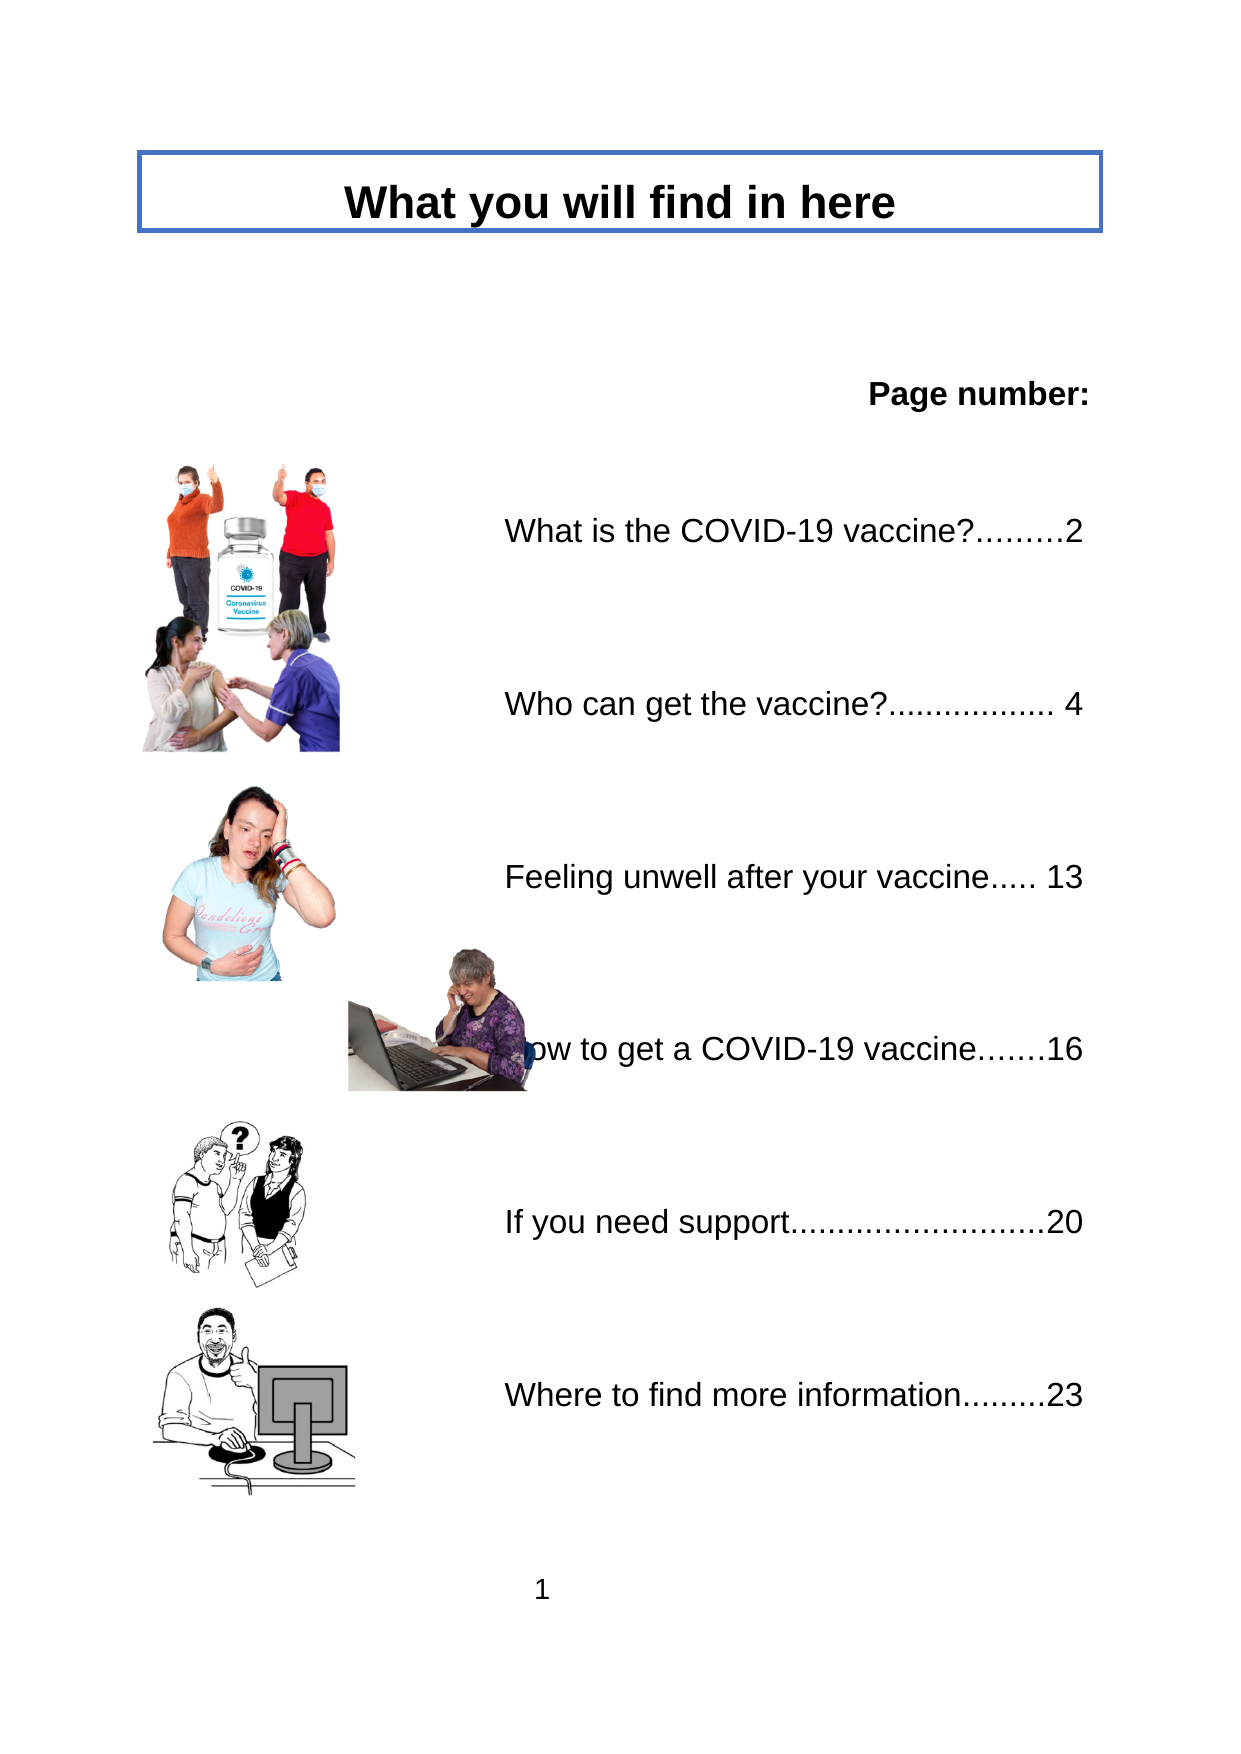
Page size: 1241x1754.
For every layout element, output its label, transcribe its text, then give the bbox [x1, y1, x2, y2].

picture [137, 460, 343, 754]
picture [150, 1301, 356, 1496]
text Who can get the vaccine? 4 [504, 684, 1110, 722]
text If you need support 20 [504, 1202, 1110, 1241]
text Page number: [150, 374, 1090, 413]
text Where to find more information 23 [504, 1375, 1110, 1413]
picture [150, 783, 541, 1117]
picture [168, 1120, 307, 1288]
subtitle What you will find in here [142, 155, 1099, 228]
text Feeling unwell after your vaccine 13 [504, 857, 1110, 895]
text How to get a COVID-19 vaccine 16 [541, 1029, 1110, 1068]
text What is the COVID-19 vaccine? 2 [504, 511, 1110, 549]
